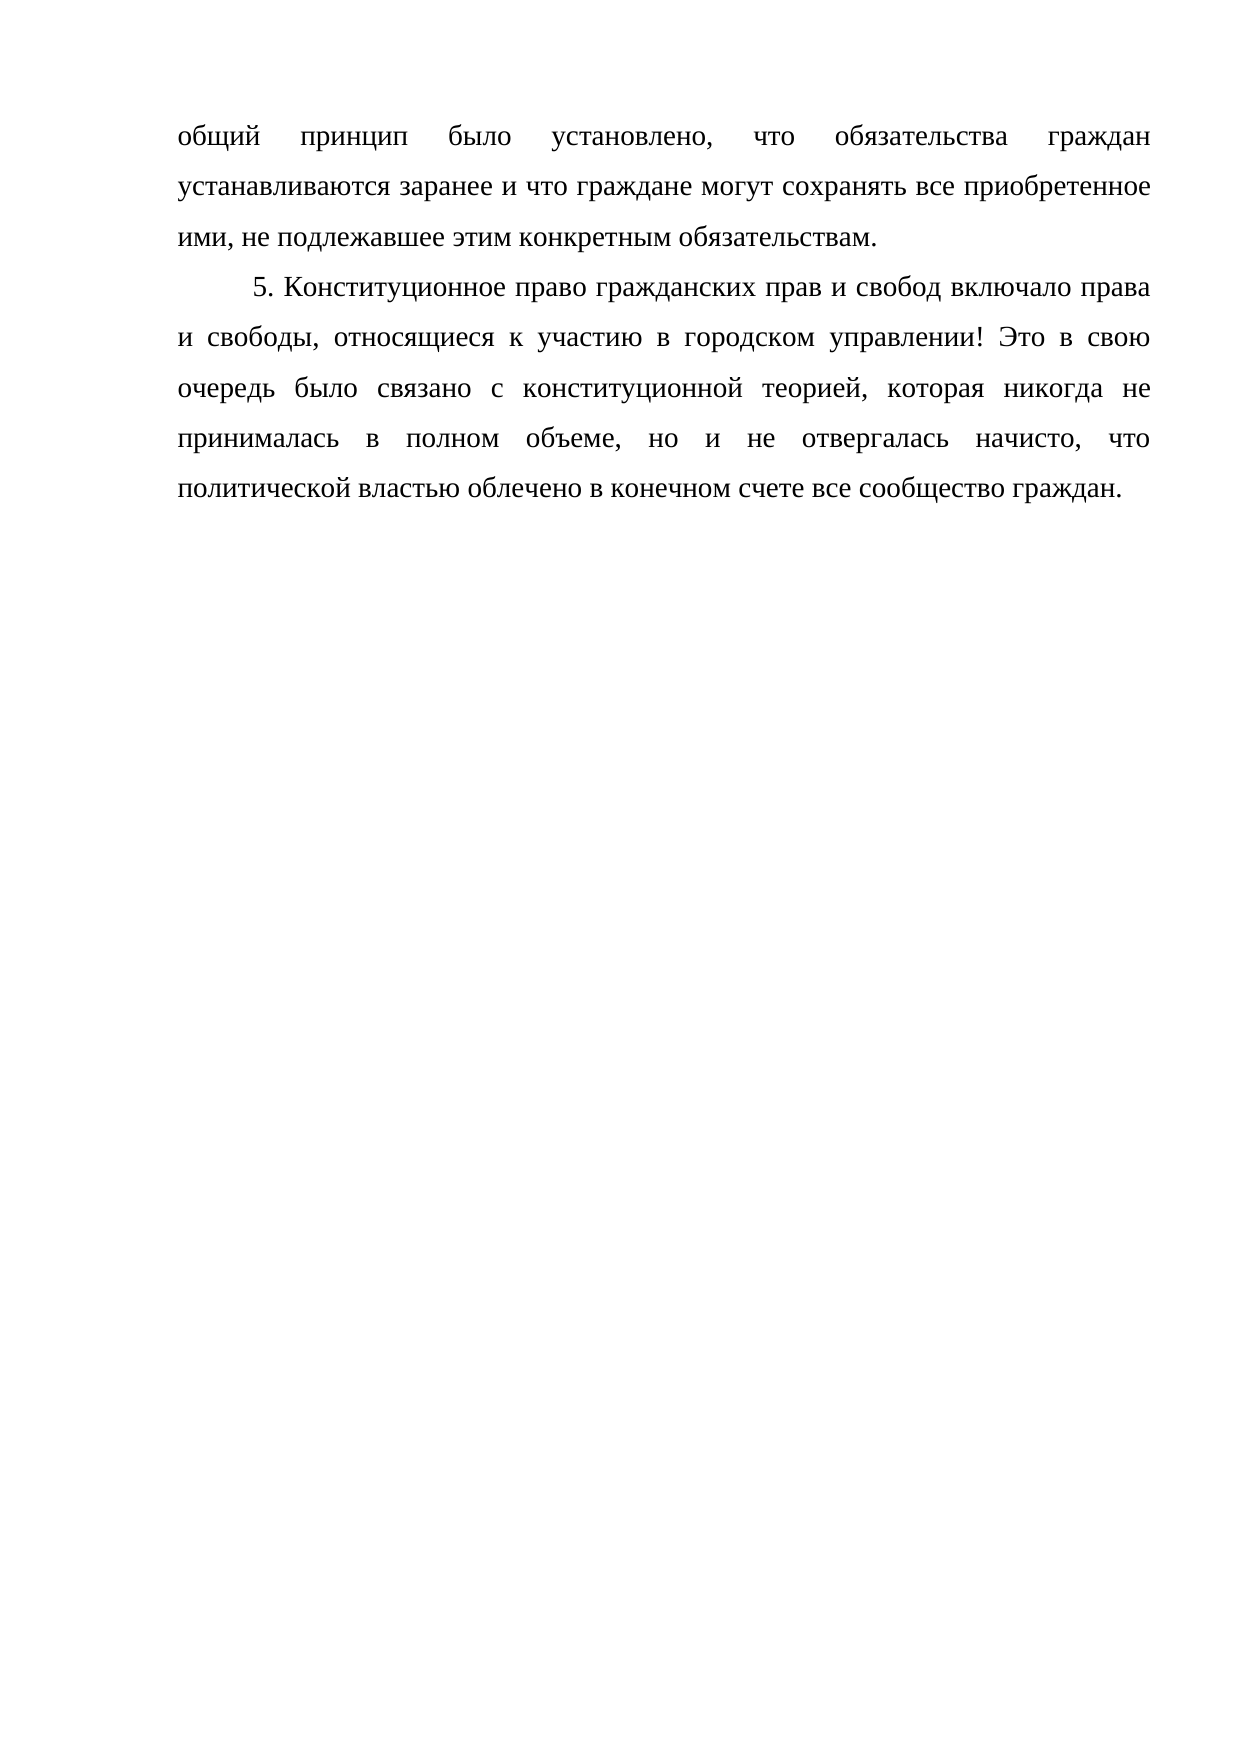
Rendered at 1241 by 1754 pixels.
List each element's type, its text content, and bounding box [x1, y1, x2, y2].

text 5. Конституционное право гражданских прав и свобод включало права и свободы, относящиеся к участию в городском управлении! Это в свою очередь было связано с конституционной теорией, которая никогда не принималась в полном объеме, но и не отвергалась начисто, что политической властью облечено в конечном счете все сообщество граждан. [177, 269, 1152, 504]
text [177, 118, 1152, 252]
